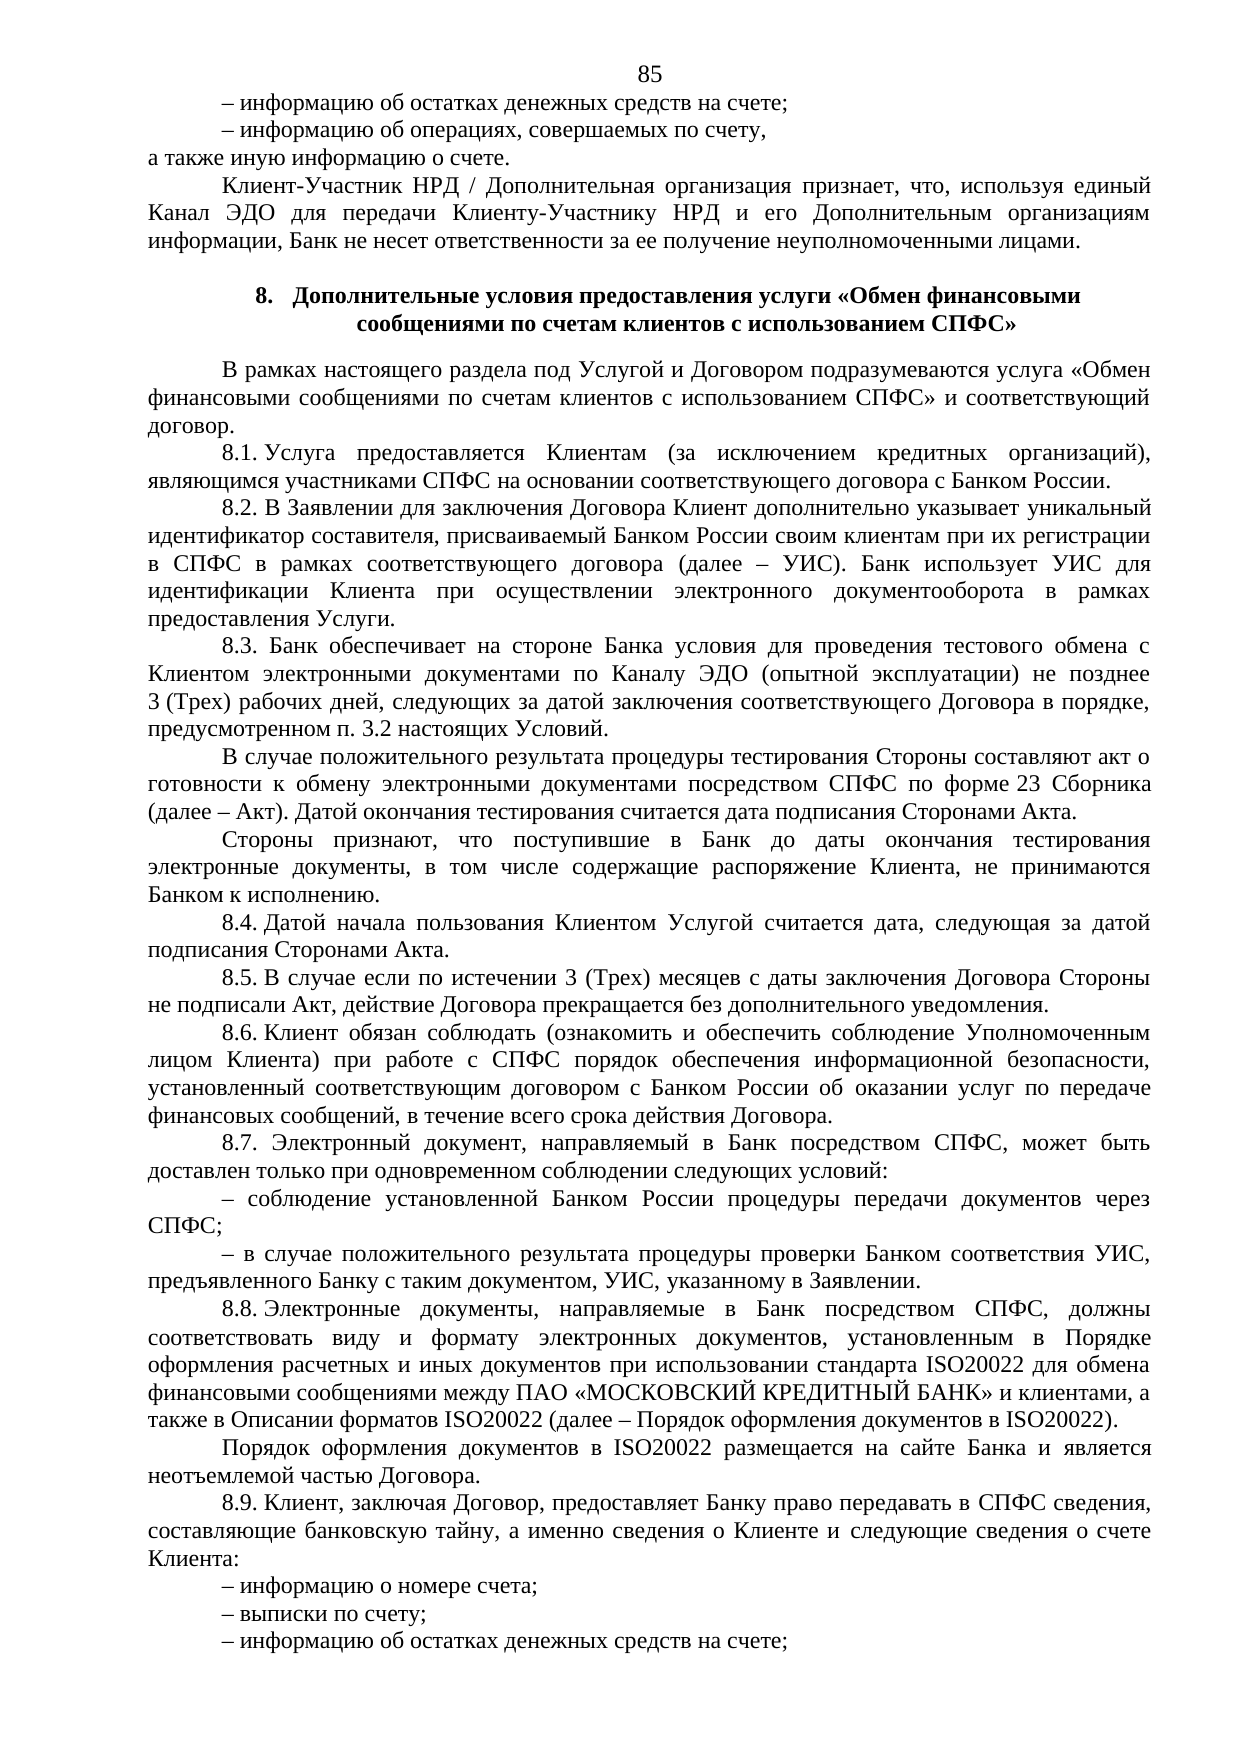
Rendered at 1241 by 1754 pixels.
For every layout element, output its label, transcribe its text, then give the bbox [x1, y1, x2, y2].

text 8.1. Услуга предоставляется Клиентам (за исключением кредитных организаций), являющимся участниками СПФС на основании соответствующего договора с Банком России. [148, 438, 1152, 493]
text – информацию о номере счета; [148, 1571, 1152, 1599]
text 8.9. Клиент, заключая Договор, предоставляет Банку право передавать в СПФС сведения, составляющие банковскую тайну, а именно сведения о Клиенте и следующие сведения о счете Клиента: [148, 1488, 1152, 1571]
text 8.8. Электронные документы, направляемые в Банк посредством СПФС, должны соответствовать виду и формату электронных документов, установленным в Порядке оформления расчетных и иных документов при использовании стандарта ISO20022 для обмена финансовыми сообщениями между ПАО «МОСКОВСКИЙ КРЕДИТНЫЙ БАНК» и клиентами, а также в Описании форматов ISO20022 (далее – Порядок оформления документов в ISO20022). [148, 1294, 1152, 1433]
list Дополнительные условия предоставления услуги «Обмен финансовыми сообщениями по счетам клиентов с использованием СПФС» [185, 281, 1152, 336]
text Стороны признают, что поступившие в Банк до даты окончания тестирования электронные документы, в том числе содержащие распоряжение Клиента, не принимаются Банком к исполнению. [148, 825, 1152, 907]
text 8.7. Электронный документ, направляемый в Банк посредством СПФС, может быть доставлен только при одновременном соблюдении следующих условий: [148, 1128, 1152, 1183]
text – в случае положительного результата процедуры проверки Банком соответствия УИС, предъявленного Банку с таким документом, УИС, указанному в Заявлении. [148, 1239, 1152, 1294]
text – информацию об остатках денежных средств на счете; [148, 88, 1152, 115]
text 8.4. Датой начала пользования Клиентом Услугой считается дата, следующая за датой подписания Сторонами Акта. [148, 907, 1152, 963]
text 8.3. Банк обеспечивает на стороне Банка условия для проведения тестового обмена с Клиентом электронными документами по Каналу ЭДО (опытной эксплуатации) не позднее 3 (Трех) рабочих дней, следующих за датой заключения соответствующего Договора в порядке, предусмотренном п. 3.2 настоящих Условий. [148, 631, 1152, 742]
text а также иную информацию о счете. [148, 143, 1152, 171]
text – информацию об остатках денежных средств на счете; [148, 1626, 1152, 1654]
text Клиент-Участник НРД / Дополнительная организация признает, что, используя единый Канал ЭДО для передачи Клиенту-Участнику НРД и его Дополнительным организациям информации, Банк не несет ответственности за ее получение неуполномоченными лицами. [148, 171, 1152, 253]
text 8.6. Клиент обязан соблюдать (ознакомить и обеспечить соблюдение Уполномоченным лицом Клиента) при работе с СПФС порядок обеспечения информационной безопасности, установленный соответствующим договором с Банком России об оказании услуг по передаче финансовых сообщений, в течение всего срока действия Договора. [148, 1018, 1152, 1128]
text В случае положительного результата процедуры тестирования Стороны составляют акт о готовности к обмену электронными документами посредством СПФС по форме 23 Сборника (далее – Акт). Датой окончания тестирования считается дата подписания Сторонами Акта. [148, 742, 1152, 825]
text – выписки по счету; [148, 1599, 1152, 1626]
text – соблюдение установленной Банком России процедуры передачи документов через СПФС; [148, 1183, 1152, 1239]
text 8.5. В случае если по истечении 3 (Трех) месяцев с даты заключения Договора Стороны не подписали Акт, действие Договора прекращается без дополнительного уведомления. [148, 963, 1152, 1018]
text 8.2. В Заявлении для заключения Договора Клиент дополнительно указывает уникальный идентификатор составителя, присваиваемый Банком России своим клиентам при их регистрации в СПФС в рамках соответствующего договора (далее – УИС). Банк использует УИС для идентификации Клиента при осуществлении электронного документооборота в рамках предоставления Услуги. [148, 493, 1152, 631]
text В рамках настоящего раздела под Услугой и Договором подразумеваются услуга «Обмен финансовыми сообщениями по счетам клиентов с использованием СПФС» и соответствующий договор. [148, 355, 1152, 438]
text – информацию об операциях, совершаемых по счету, [148, 115, 1152, 143]
text Порядок оформления документов в ISO20022 размещается на сайте Банка и является неотъемлемой частью Договора. [148, 1433, 1152, 1488]
